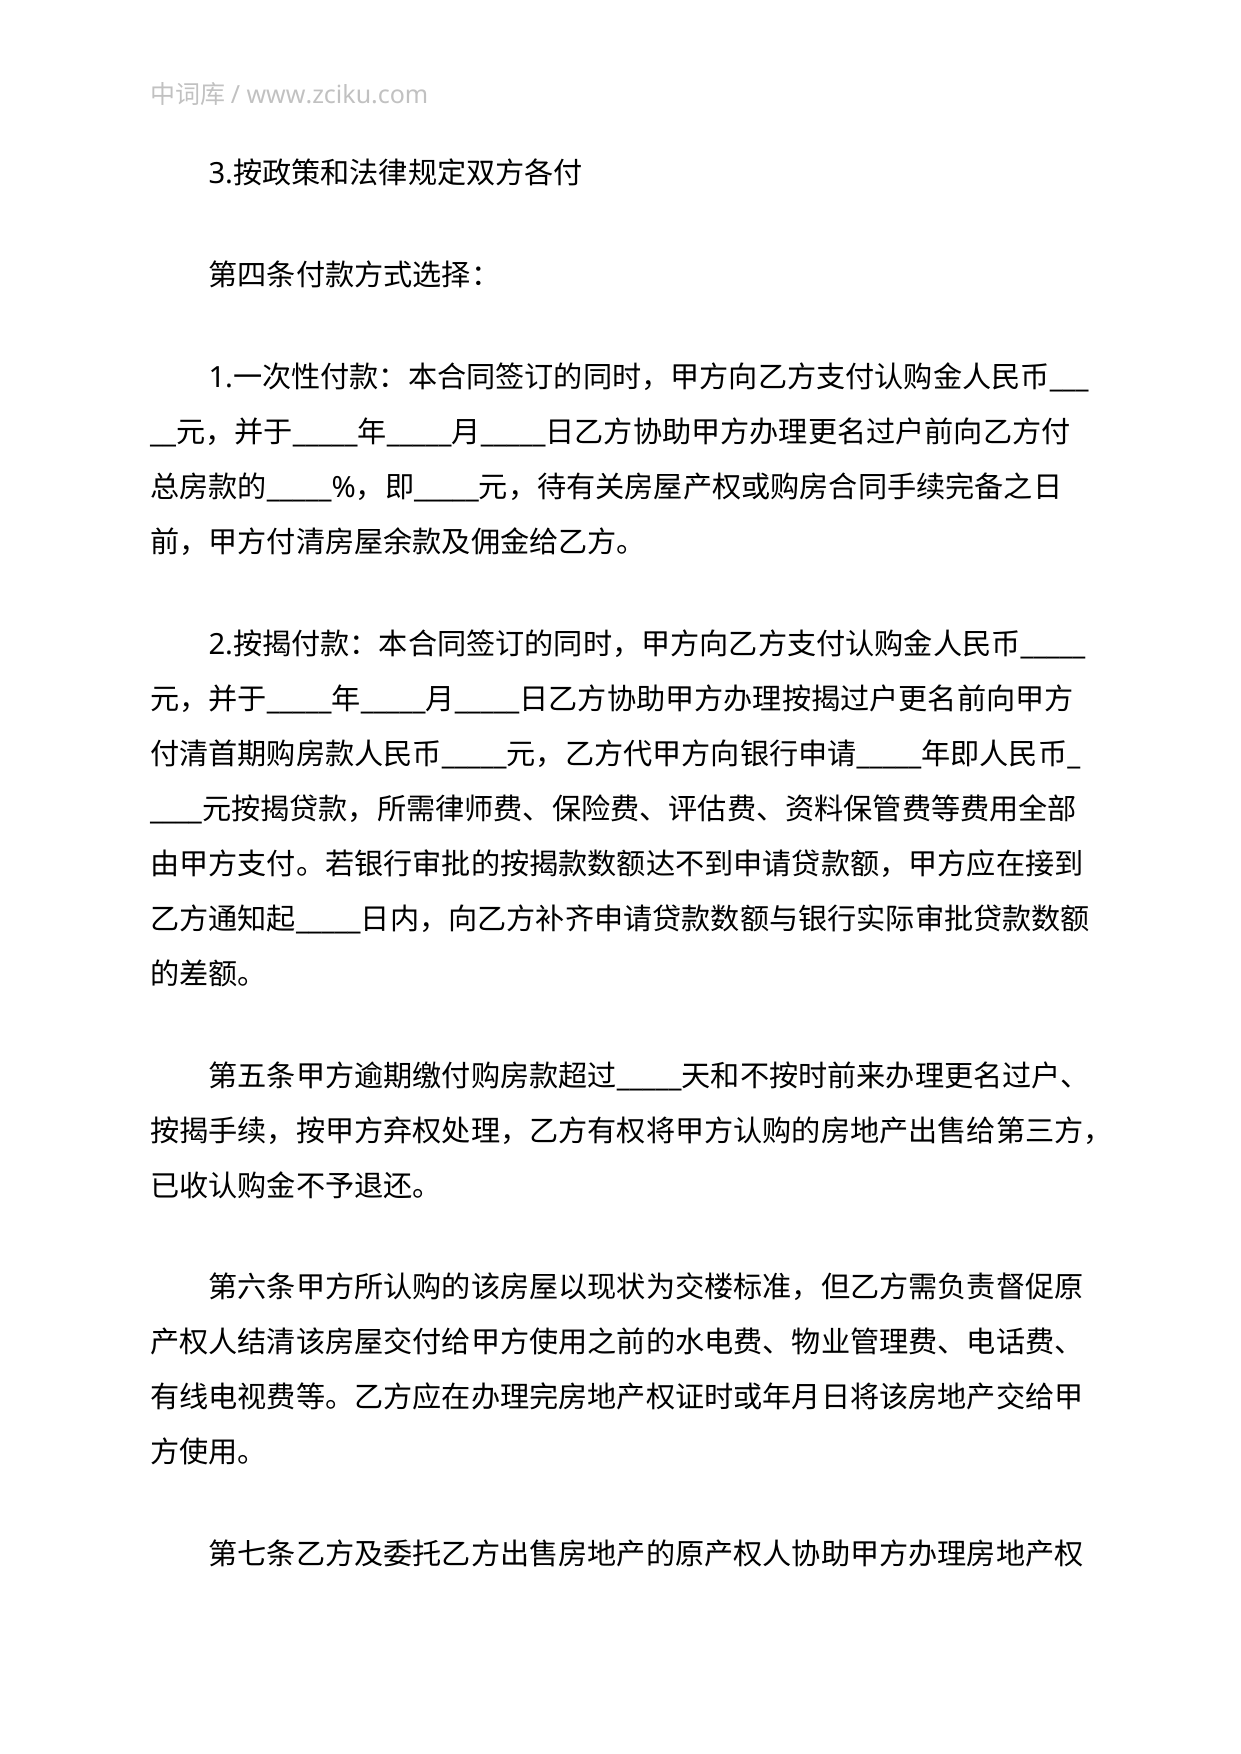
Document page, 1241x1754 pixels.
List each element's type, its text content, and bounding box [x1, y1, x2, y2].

text 3.按政策和法律规定双方各付 [150, 150, 1090, 192]
text 1.一次性付款：本合同签订的同时，甲方向乙方支付认购金人民币_____元，并于_____年_____月_____日乙方协助甲方办理更名过户前向乙方付总房款的_____%，即_____元，待有关房屋产权或购房合同手续完备之日前，甲方付清房屋余款及佣金给乙方。 [150, 354, 1090, 561]
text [150, 1530, 1090, 1573]
text 第四条付款方式选择： [150, 252, 1090, 294]
text 第五条甲方逾期缴付购房款超过_____天和不按时前来办理更名过户、按揭手续，按甲方弃权处理，乙方有权将甲方认购的房地产出售给第三方，已收认购金不予退还。 [150, 1052, 1090, 1204]
text 第六条甲方所认购的该房屋以现状为交楼标准，但乙方需负责督促原产权人结清该房屋交付给甲方使用之前的水电费、物业管理费、电话费、有线电视费等。乙方应在办理完房地产权证时或年月日将该房地产交给甲方使用。 [150, 1264, 1090, 1471]
text 2.按揭付款：本合同签订的同时，甲方向乙方支付认购金人民币_____元，并于_____年_____月_____日乙方协助甲方办理按揭过户更名前向甲方付清首期购房款人民币_____元，乙方代甲方向银行申请_____年即人民币_____元按揭贷款，所需律师费、保险费、评估费、资料保管费等费用全部由甲方支付。若银行审批的按揭款数额达不到申请贷款额，甲方应在接到乙方通知起_____日内，向乙方补齐申请贷款数额与银行实际审批贷款数额的差额。 [150, 621, 1090, 993]
